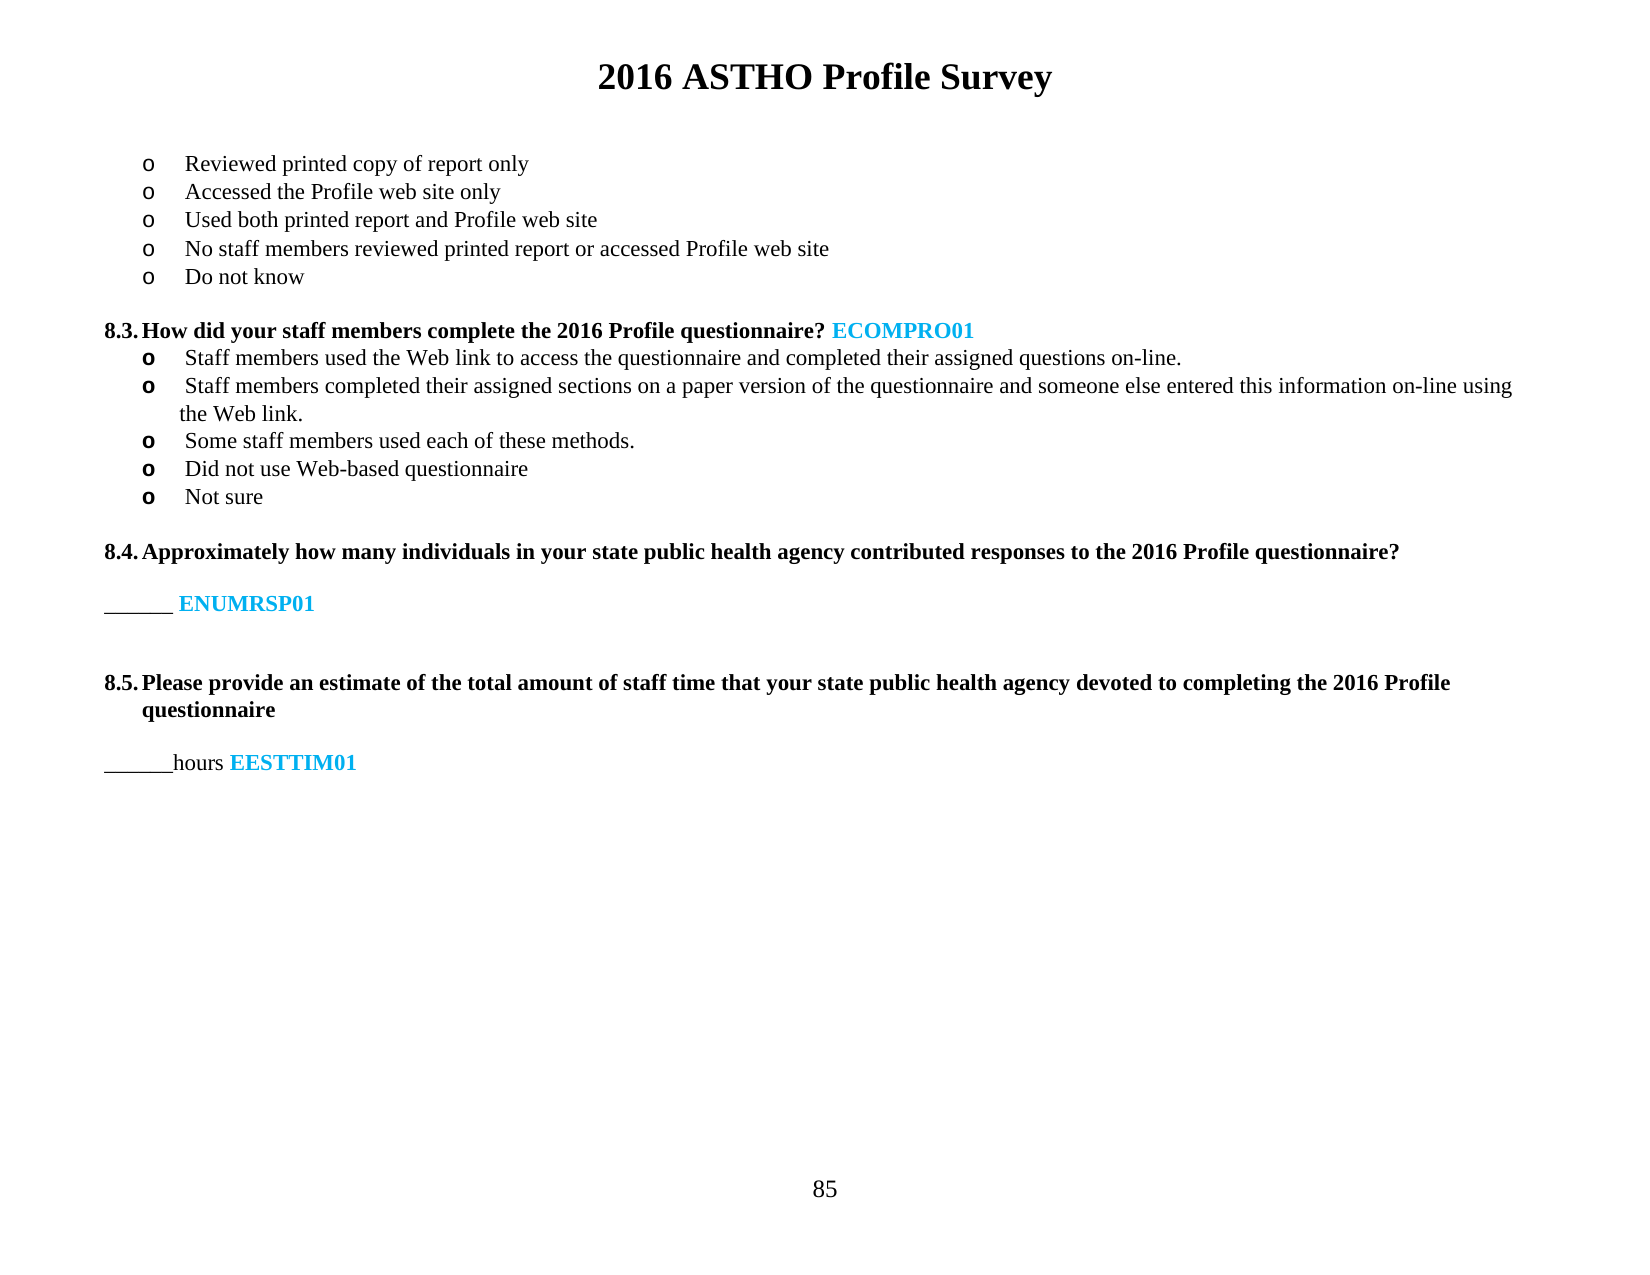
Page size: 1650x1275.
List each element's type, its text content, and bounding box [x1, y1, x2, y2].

list Approximately how many individuals in your state public health agency contributed responses to the 2016 Profile questionnaire? [104, 538, 1546, 564]
list Some staff members used each of these methods. [142, 427, 1546, 455]
list How did your staff members complete the 2016 Profile questionnaire? ECOMPRO01 [104, 317, 1546, 344]
list Please provide an estimate of the total amount of staff time that your state public health agency devoted to completing the 2016 Profile questionnaire [104, 669, 1546, 722]
list No staff members reviewed printed report or accessed Profile web site [142, 235, 1546, 263]
list Did not use Web-based questionnaire [142, 455, 1546, 483]
list Used both printed report and Profile web site [142, 206, 1546, 235]
list Reviewed printed copy of report only [142, 150, 1546, 178]
list Do not know [142, 263, 1546, 291]
text ______ ENUMRSP01 [104, 590, 1546, 617]
list Staff members used the Web link to access the questionnaire and completed their assigned questions on-line. [142, 344, 1546, 372]
list Not sure [142, 483, 1546, 511]
text ______hours EESTTIM01 [104, 748, 1546, 775]
list Staff members completed their assigned sections on a paper version of the questionnaire and someone else entered this information on-line using the Web link. [142, 372, 1546, 427]
list Accessed the Profile web site only [142, 178, 1546, 206]
